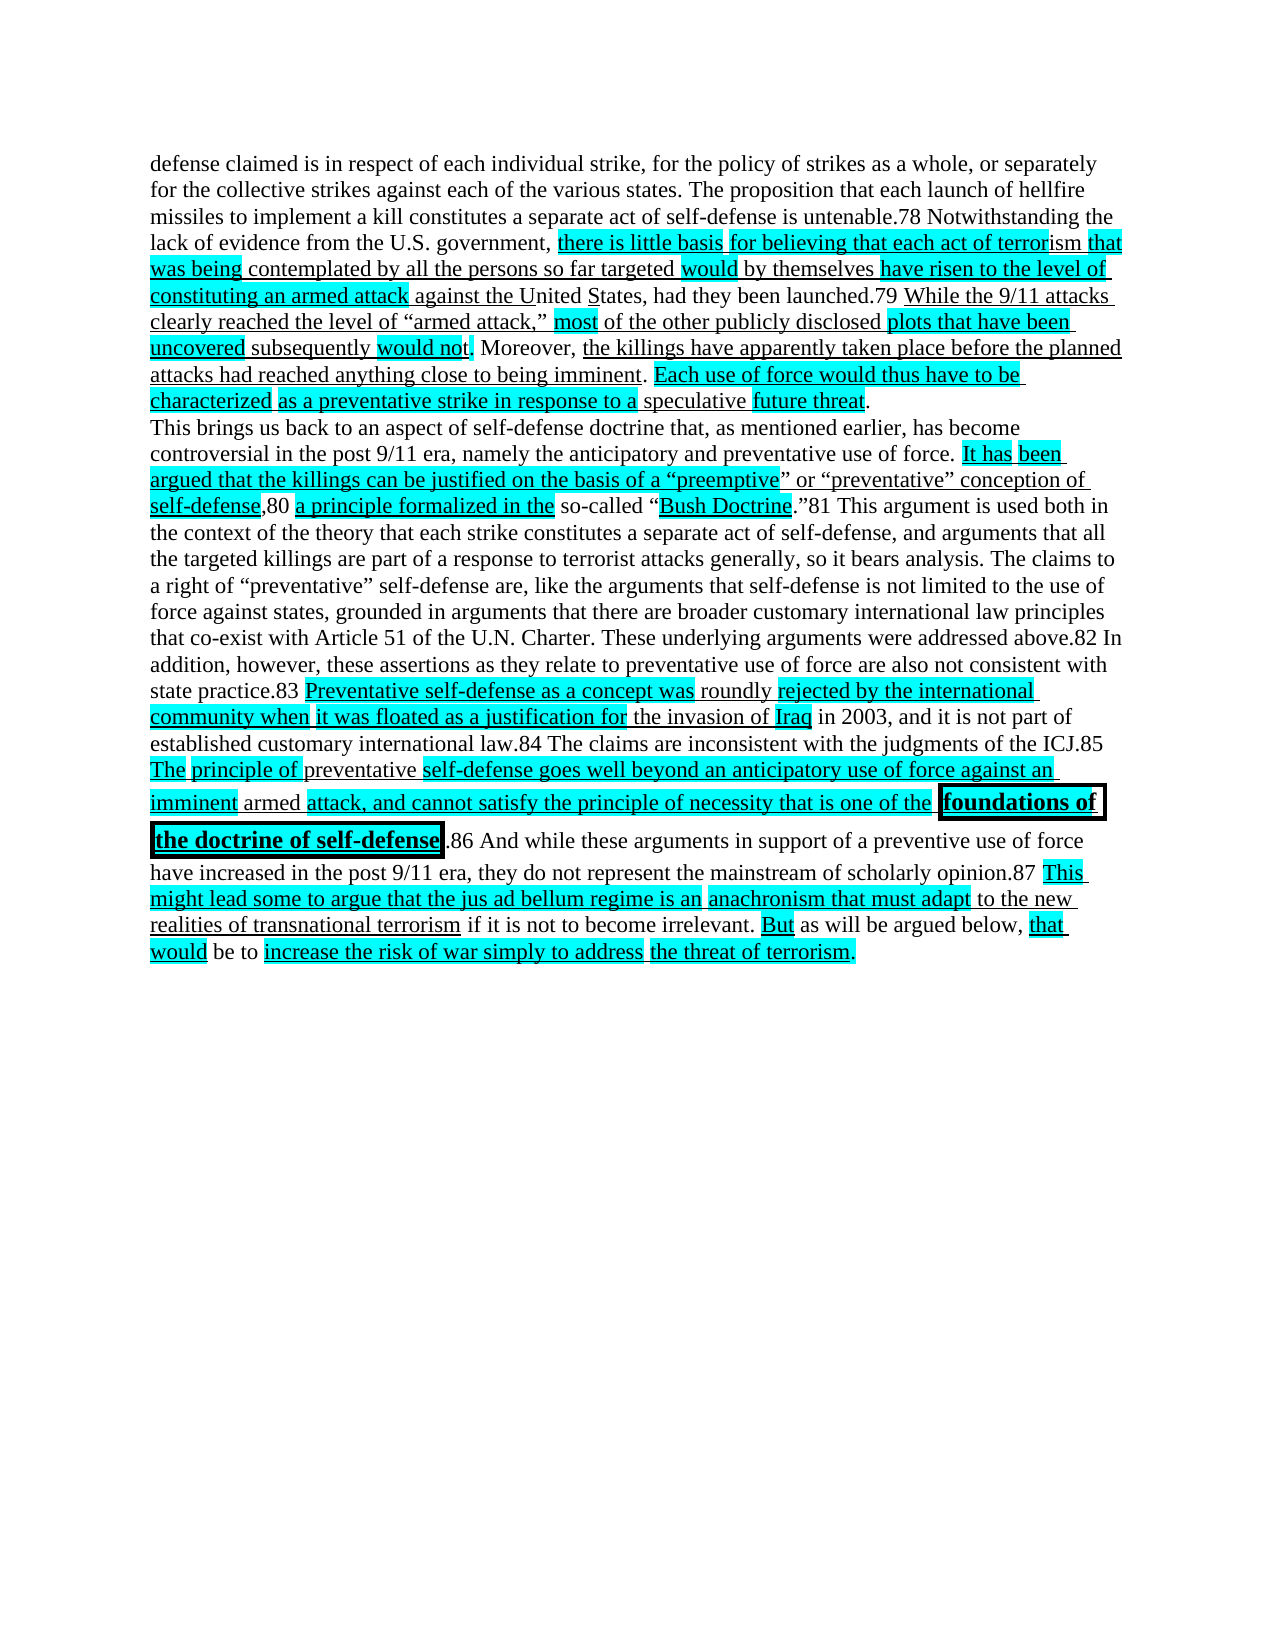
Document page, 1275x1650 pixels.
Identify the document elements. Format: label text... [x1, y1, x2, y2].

text This brings us back to an aspect of self-defense doctrine that, as mentioned earlier, has become controversial in the post 9/11 era, namely the anticipatory and preventative use of force. It has been argued that the killings can be justified on the basis of a “preemptive” or “preventative” conception of self-defense,80 a principle formalized in the so-called “Bush Doctrine.”81 This argument is used both in the context of the theory that each strike constitutes a separate act of self-defense, and arguments that all the targeted killings are part of a response to terrorist attacks generally, so it bears analysis. The claims to a right of “preventative” self-defense are, like the arguments that self-defense is not limited to the use of force against states, grounded in arguments that there are broader customary international law principles that co-exist with Article 51 of the U.N. Charter. These underlying arguments were addressed above.82 In addition, however, these assertions as they relate to preventative use of force are also not consistent with state practice.83 Preventative self-defense as a concept was roundly rejected by the international community when it was floated as a justification for the invasion of Iraq in 2003, and it is not part of established customary international law.84 The claims are inconsistent with the judgments of the ICJ.85 The principle of preventative self-defense goes well beyond an anticipatory use of force against an imminent armed attack, and cannot satisfy the principle of necessity that is one of the foundations of the doctrine of self-defense.86 And while these arguments in support of a preventive use of force have increased in the post 9/11 era, they do not represent the mainstream of scholarly opinion.87 This might lead some to argue that the jus ad bellum regime is an anachronism that must adapt to the new realities of transnational terrorism if it is not to become irrelevant. But as will be argued below, that would be to increase the risk of war simply to address the threat of terrorism. [150, 413, 1125, 964]
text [150, 150, 1125, 413]
